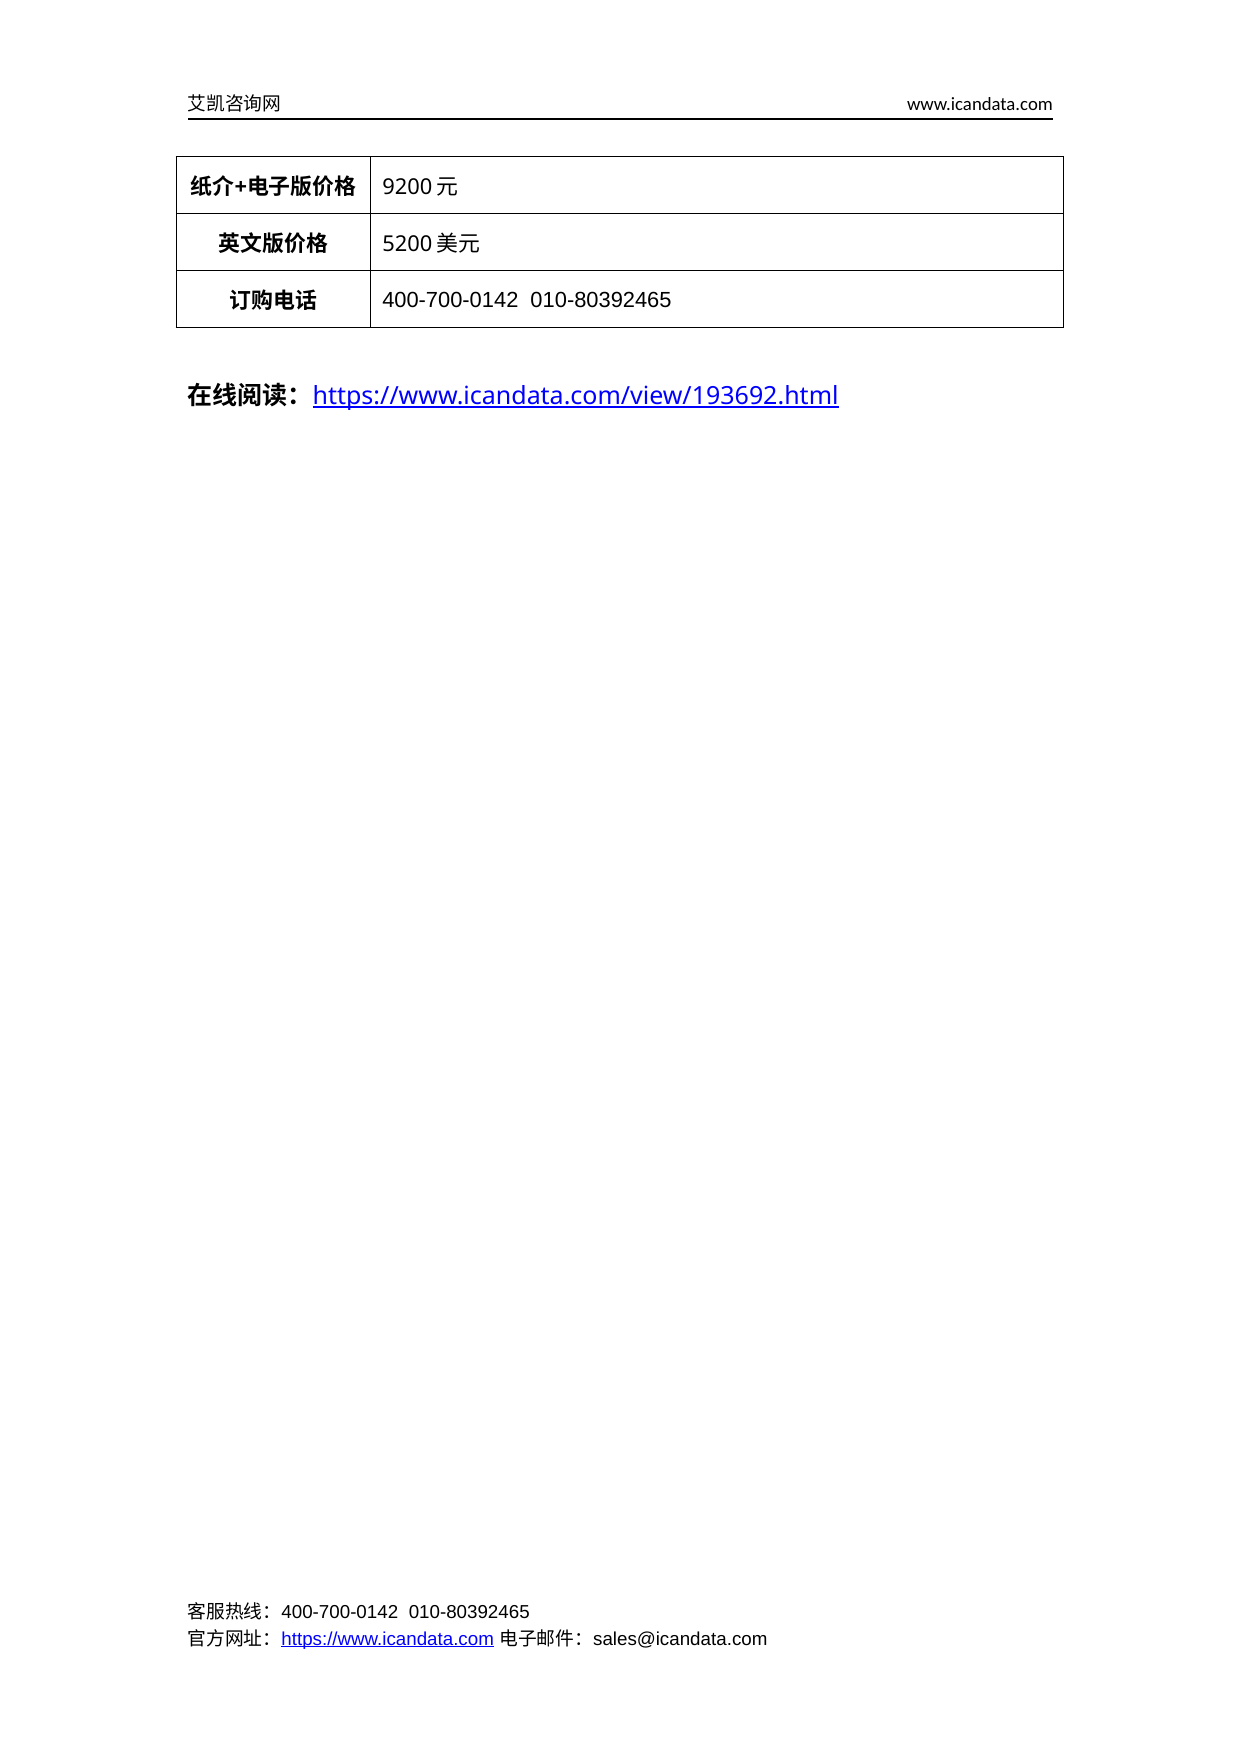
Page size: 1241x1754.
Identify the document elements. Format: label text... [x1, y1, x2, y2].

table_cell 订购电话 [177, 271, 370, 327]
table_cell 5200美元 [371, 214, 1063, 270]
table_cell 英文版价格 [177, 214, 370, 270]
table_cell 9200元 [371, 157, 1063, 213]
table_cell 400-700-0142 010-80392465 [371, 271, 1063, 327]
text 在线阅读：https://www.icandata.com/view/193692.html [187, 361, 1053, 426]
table_cell 纸介+电子版价格 [177, 157, 370, 213]
